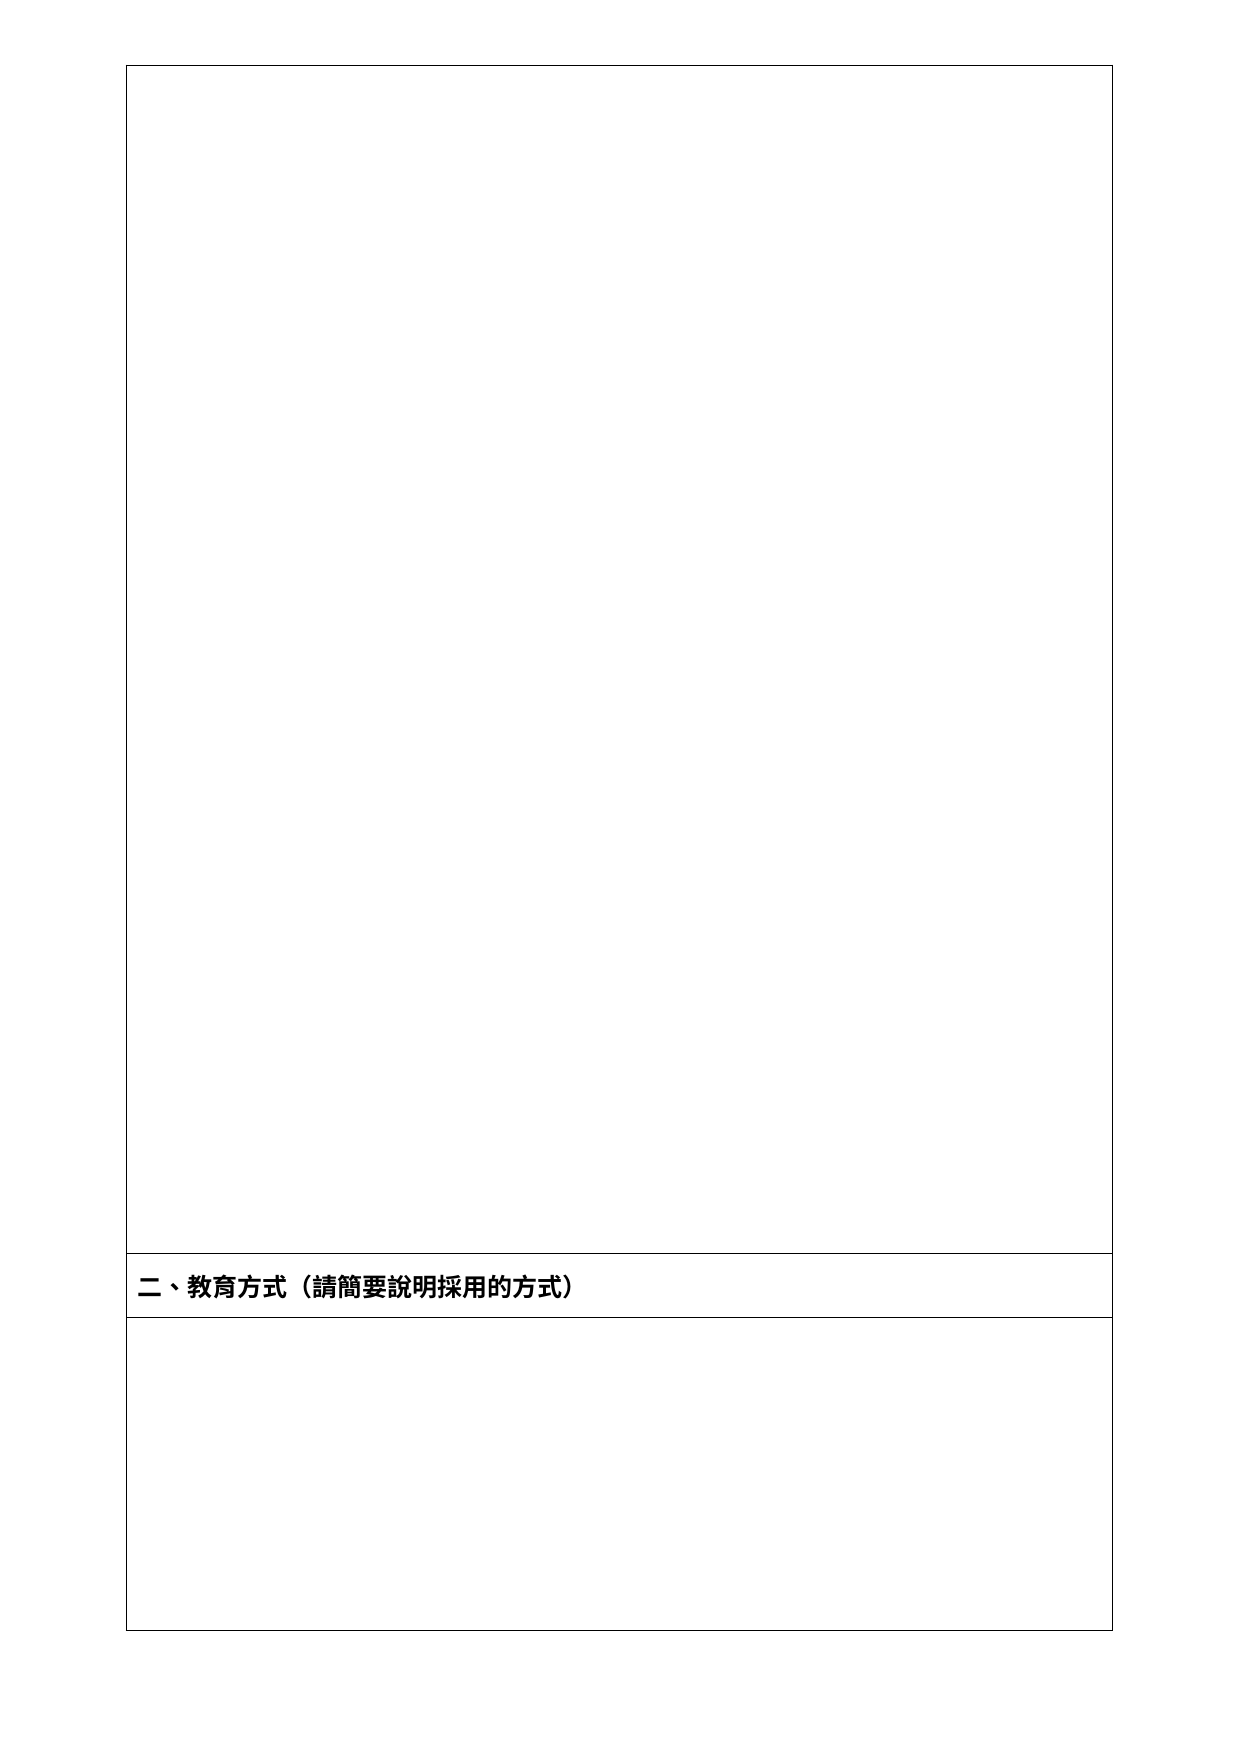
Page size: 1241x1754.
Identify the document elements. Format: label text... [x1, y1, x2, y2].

table_cell [127, 66, 1112, 1253]
table_cell 二、教育方式（請簡要說明採用的方式） [127, 1254, 1112, 1317]
table_cell [127, 1318, 1112, 1630]
